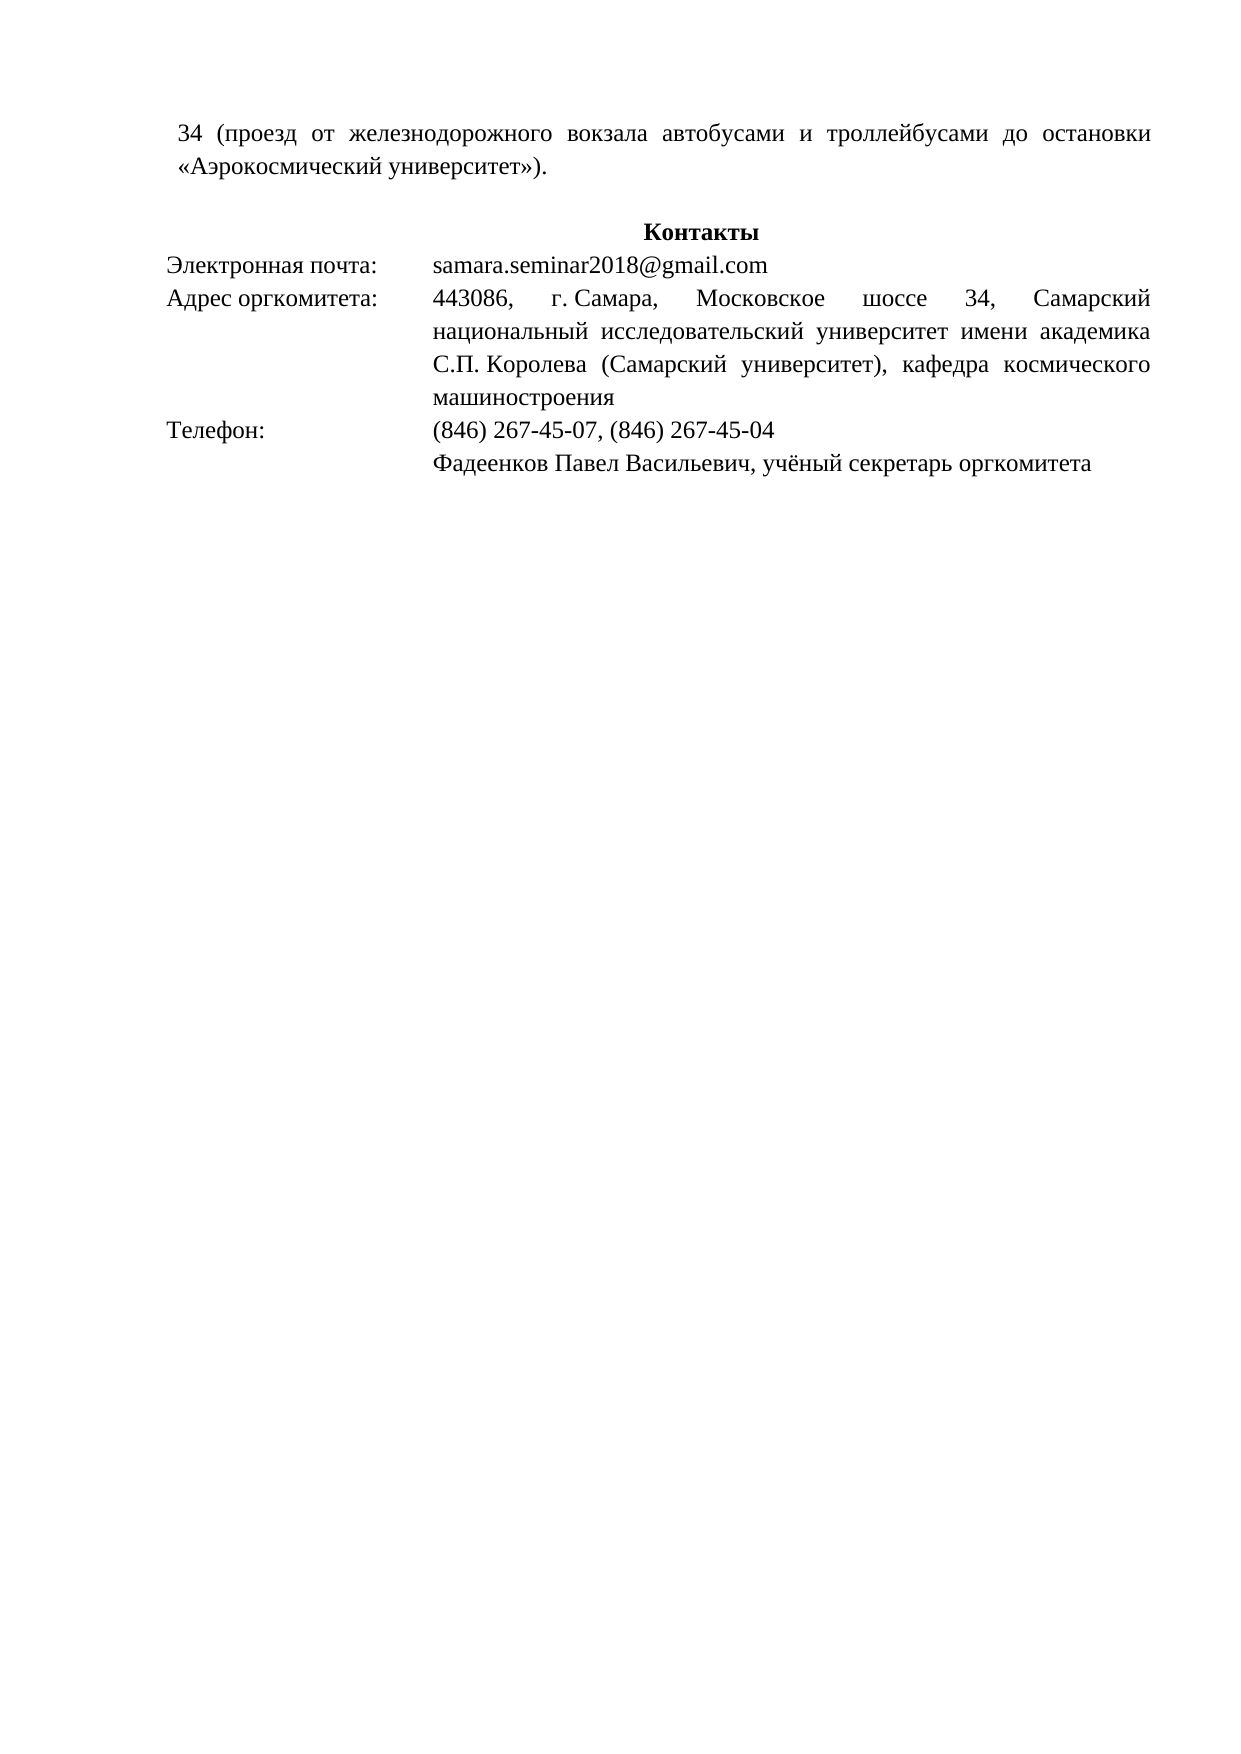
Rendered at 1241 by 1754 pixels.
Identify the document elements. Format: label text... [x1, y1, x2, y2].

table_header samara.seminar2018@gmail.com [421, 250, 1162, 283]
table_cell Адрес оргкомитета: [155, 283, 421, 415]
table_cell Телефон: [155, 415, 421, 481]
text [177, 118, 1152, 180]
table_cell 443086, г. Самара, Московское шоссе 34, Самарский национальный исследовательский университет имени академика С.П. Королева (Самарский университет), кафедра космического машиностроения [421, 283, 1162, 415]
table_header Электронная почта: [155, 250, 421, 283]
text Контакты [177, 217, 1152, 246]
table_cell (846) 267-45-07, (846) 267-45-04 Фадеенков Павел Васильевич, учёный секретарь оргкомитета [421, 415, 1162, 481]
